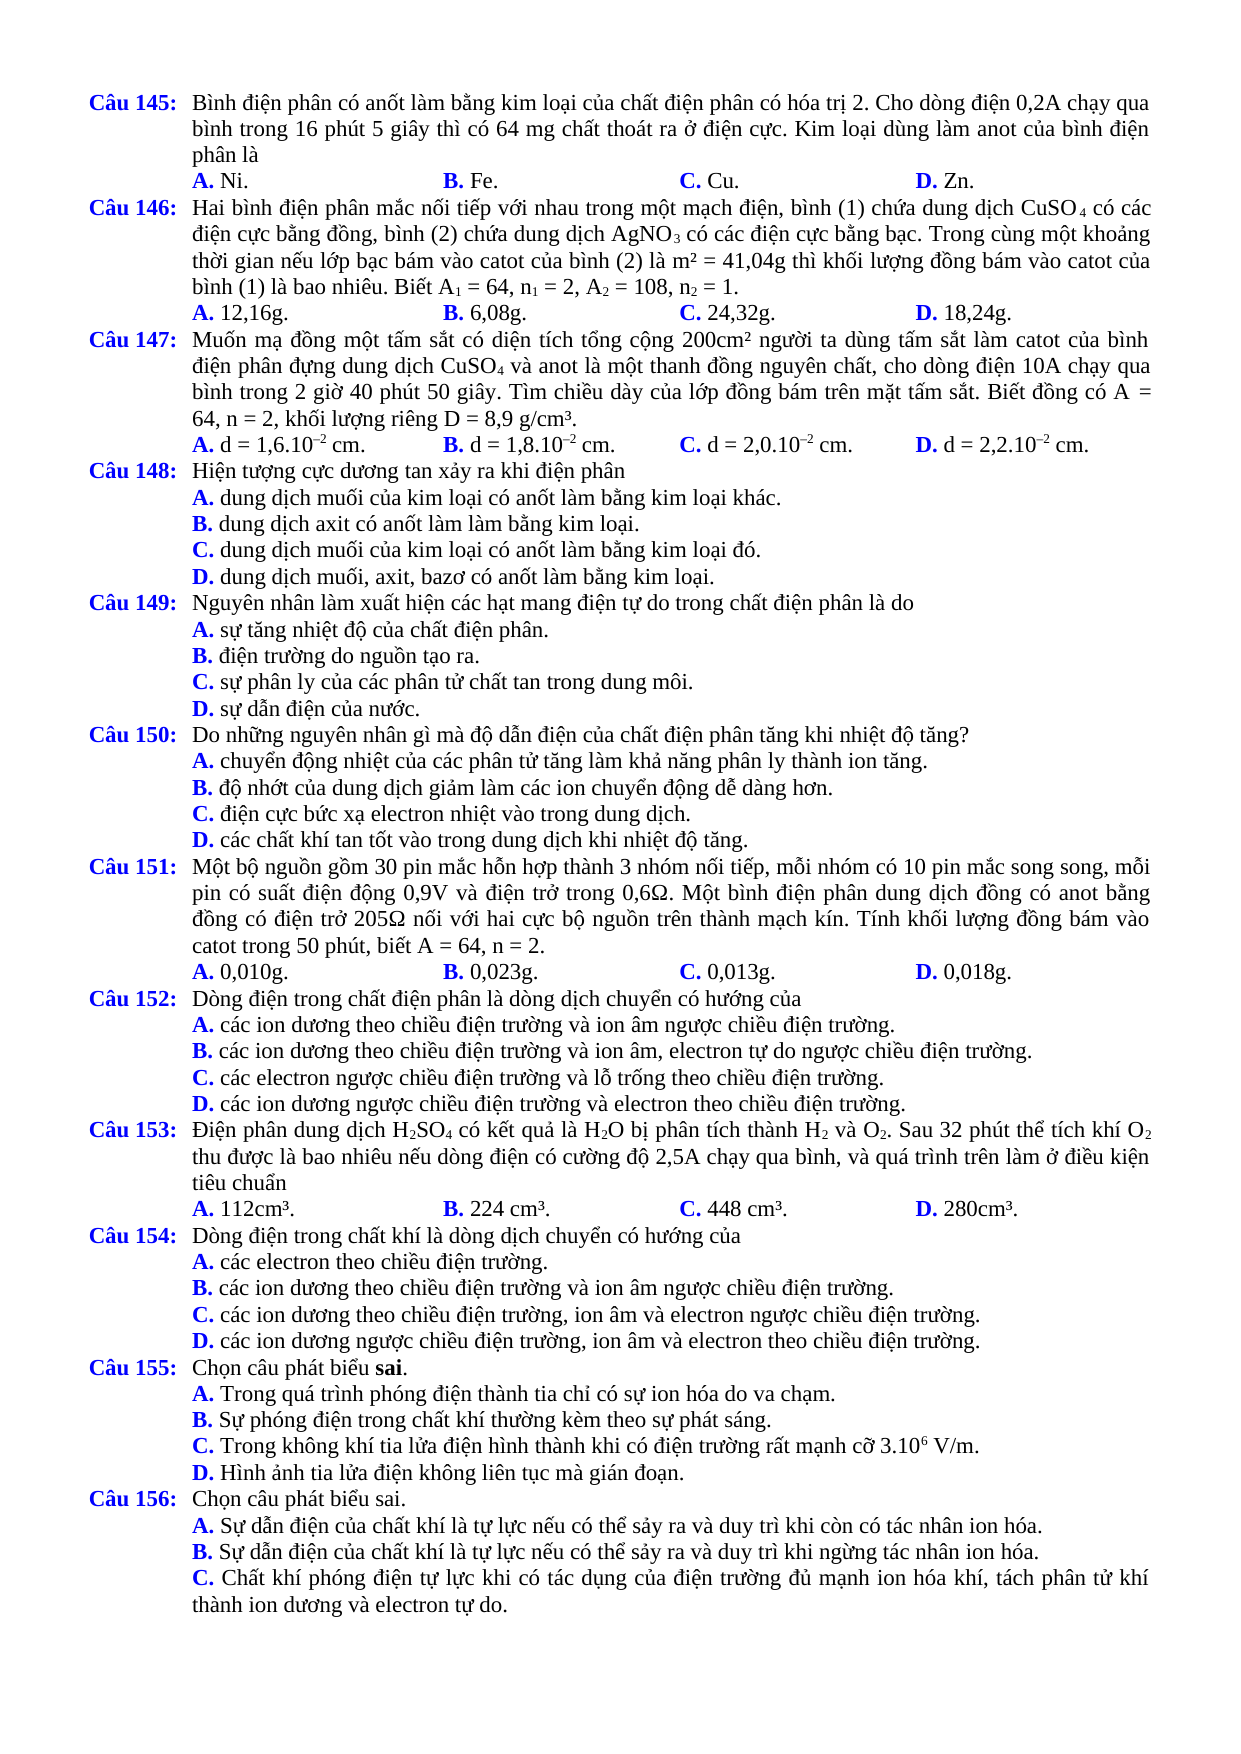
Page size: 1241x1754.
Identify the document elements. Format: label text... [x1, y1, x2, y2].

text B. dung dịch axit có anốt làm làm bằng kim loại. [192, 510, 1152, 537]
list Muốn mạ đồng một tấm sắt có diện tích tổng cộng 200cm² người ta dùng tấm sắt làm catot của bình điện phân đựng dung dịch CuSO4 và anot là một thanh đồng nguyên chất, cho dòng điện 10A chạy qua bình trong 2 giờ 40 phút 50 giây. Tìm chiều dày của lớp đồng bám trên mặt tấm sắt. Biết đồng có A = 64, n = 2, khối lượng riêng D = 8,9 g/cm³. [88, 326, 1152, 431]
text C. điện cực bức xạ electron nhiệt vào trong dung dịch. [192, 800, 1152, 826]
text C. Chất khí phóng điện tự lực khi có tác dụng của điện trường đủ mạnh ion hóa khí, tách phân tử khí thành ion dương và electron tự do. [192, 1564, 1152, 1617]
text C. Trong không khí tia lửa điện hình thành khi có điện trường rất mạnh cỡ 3.106 V/m. [192, 1433, 1152, 1459]
text A. dung dịch muối của kim loại có anốt làm bằng kim loại khác. [192, 484, 1152, 510]
text D. các chất khí tan tốt vào trong dung dịch khi nhiệt độ tăng. [192, 826, 1152, 853]
list Hai bình điện phân mắc nối tiếp với nhau trong một mạch điện, bình (1) chứa dung dịch CuSO4 có các điện cực bằng đồng, bình (2) chứa dung dịch AgNO3 có các điện cực bằng bạc. Trong cùng một khoảng thời gian nếu lớp bạc bám vào catot của bình (2) là m² = 41,04g thì khối lượng đồng bám vào catot của bình (1) là bao nhiêu. Biết A1 = 64, n1 = 2, A2 = 108, n2 = 1. [88, 194, 1152, 299]
text A. Sự dẫn điện của chất khí là tự lực nếu có thể sảy ra và duy trì khi còn có tác nhân ion hóa. [192, 1512, 1152, 1538]
text D. sự dẫn điện của nước. [192, 695, 1152, 721]
list Dòng điện trong chất điện phân là dòng dịch chuyển có hướng của [88, 984, 1152, 1011]
list Dòng điện trong chất khí là dòng dịch chuyển có hướng của [88, 1222, 1152, 1248]
text A. Ni. B. Fe. C. Cu. D. Zn. [192, 168, 1152, 194]
text B. Sự phóng điện trong chất khí thường kèm theo sự phát sáng. [192, 1406, 1152, 1433]
list Một bộ nguồn gồm 30 pin mắc hỗn hợp thành 3 nhóm nối tiếp, mỗi nhóm có 10 pin mắc song song, mỗi pin có suất điện động 0,9V và điện trở trong 0,6Ω. Một bình điện phân dung dịch đồng có anot bằng đồng có điện trở 205Ω nối với hai cực bộ nguồn trên thành mạch kín. Tính khối lượng đồng bám vào catot trong 50 phút, biết A = 64, n = 2. [88, 853, 1152, 958]
text A. 12,16g. B. 6,08g. C. 24,32g. D. 18,24g. [192, 299, 1152, 326]
text A. 0,010g. B. 0,023g. C. 0,013g. D. 0,018g. [192, 958, 1152, 984]
list Hiện tượng cực dương tan xảy ra khi điện phân [88, 457, 1152, 484]
text A. sự tăng nhiệt độ của chất điện phân. [192, 616, 1152, 642]
text C. các electron ngược chiều điện trường và lỗ trống theo chiều điện trường. [192, 1064, 1152, 1090]
text B. Sự dẫn điện của chất khí là tự lực nếu có thể sảy ra và duy trì khi ngừng tác nhân ion hóa. [192, 1538, 1152, 1564]
text A. chuyển động nhiệt của các phân tử tăng làm khả năng phân ly thành ion tăng. [192, 747, 1152, 774]
list Do những nguyên nhân gì mà độ dẫn điện của chất điện phân tăng khi nhiệt độ tăng? [88, 721, 1152, 747]
text A. các electron theo chiều điện trường. [192, 1248, 1152, 1274]
text D. các ion dương ngược chiều điện trường, ion âm và electron theo chiều điện trường. [192, 1327, 1152, 1353]
text D. Hình ảnh tia lửa điện không liên tục mà gián đoạn. [192, 1459, 1152, 1485]
list Chọn câu phát biểu sai. [88, 1485, 1152, 1512]
text C. sự phân ly của các phân tử chất tan trong dung môi. [192, 668, 1152, 695]
text B. độ nhớt của dung dịch giảm làm các ion chuyển động dễ dàng hơn. [192, 774, 1152, 800]
list Điện phân dung dịch H2SO4 có kết quả là H2O bị phân tích thành H2 và O2. Sau 32 phút thể tích khí O2 thu được là bao nhiêu nếu dòng điện có cường độ 2,5A chạy qua bình, và quá trình trên làm ở điều kiện tiêu chuẩn [88, 1116, 1152, 1195]
text B. các ion dương theo chiều điện trường và ion âm ngược chiều điện trường. [192, 1274, 1152, 1301]
text B. điện trường do nguồn tạo ra. [192, 642, 1152, 668]
text A. các ion dương theo chiều điện trường và ion âm ngược chiều điện trường. [192, 1011, 1152, 1037]
text A. d = 1,6.10–2 cm. B. d = 1,8.10–2 cm. C. d = 2,0.10–2 cm. D. d = 2,2.10–2 cm. [192, 431, 1152, 457]
text D. dung dịch muối, axit, bazơ có anốt làm bằng kim loại. [192, 563, 1152, 589]
text C. các ion dương theo chiều điện trường, ion âm và electron ngược chiều điện trường. [192, 1301, 1152, 1327]
text B. các ion dương theo chiều điện trường và ion âm, electron tự do ngược chiều điện trường. [192, 1037, 1152, 1064]
text C. dung dịch muối của kim loại có anốt làm bằng kim loại đó. [192, 537, 1152, 563]
list Nguyên nhân làm xuất hiện các hạt mang điện tự do trong chất điện phân là do [88, 589, 1152, 616]
text D. các ion dương ngược chiều điện trường và electron theo chiều điện trường. [192, 1090, 1152, 1116]
list Chọn câu phát biểu sai. [88, 1353, 1152, 1380]
text A. 112cm³. B. 224 cm³. C. 448 cm³. D. 280cm³. [192, 1195, 1152, 1222]
list Bình điện phân có anốt làm bằng kim loại của chất điện phân có hóa trị 2. Cho dòng điện 0,2A chạy qua bình trong 16 phút 5 giây thì có 64 mg chất thoát ra ở điện cực. Kim loại dùng làm anot của bình điện phân là [88, 88, 1152, 168]
text A. Trong quá trình phóng điện thành tia chỉ có sự ion hóa do va chạm. [192, 1380, 1152, 1406]
